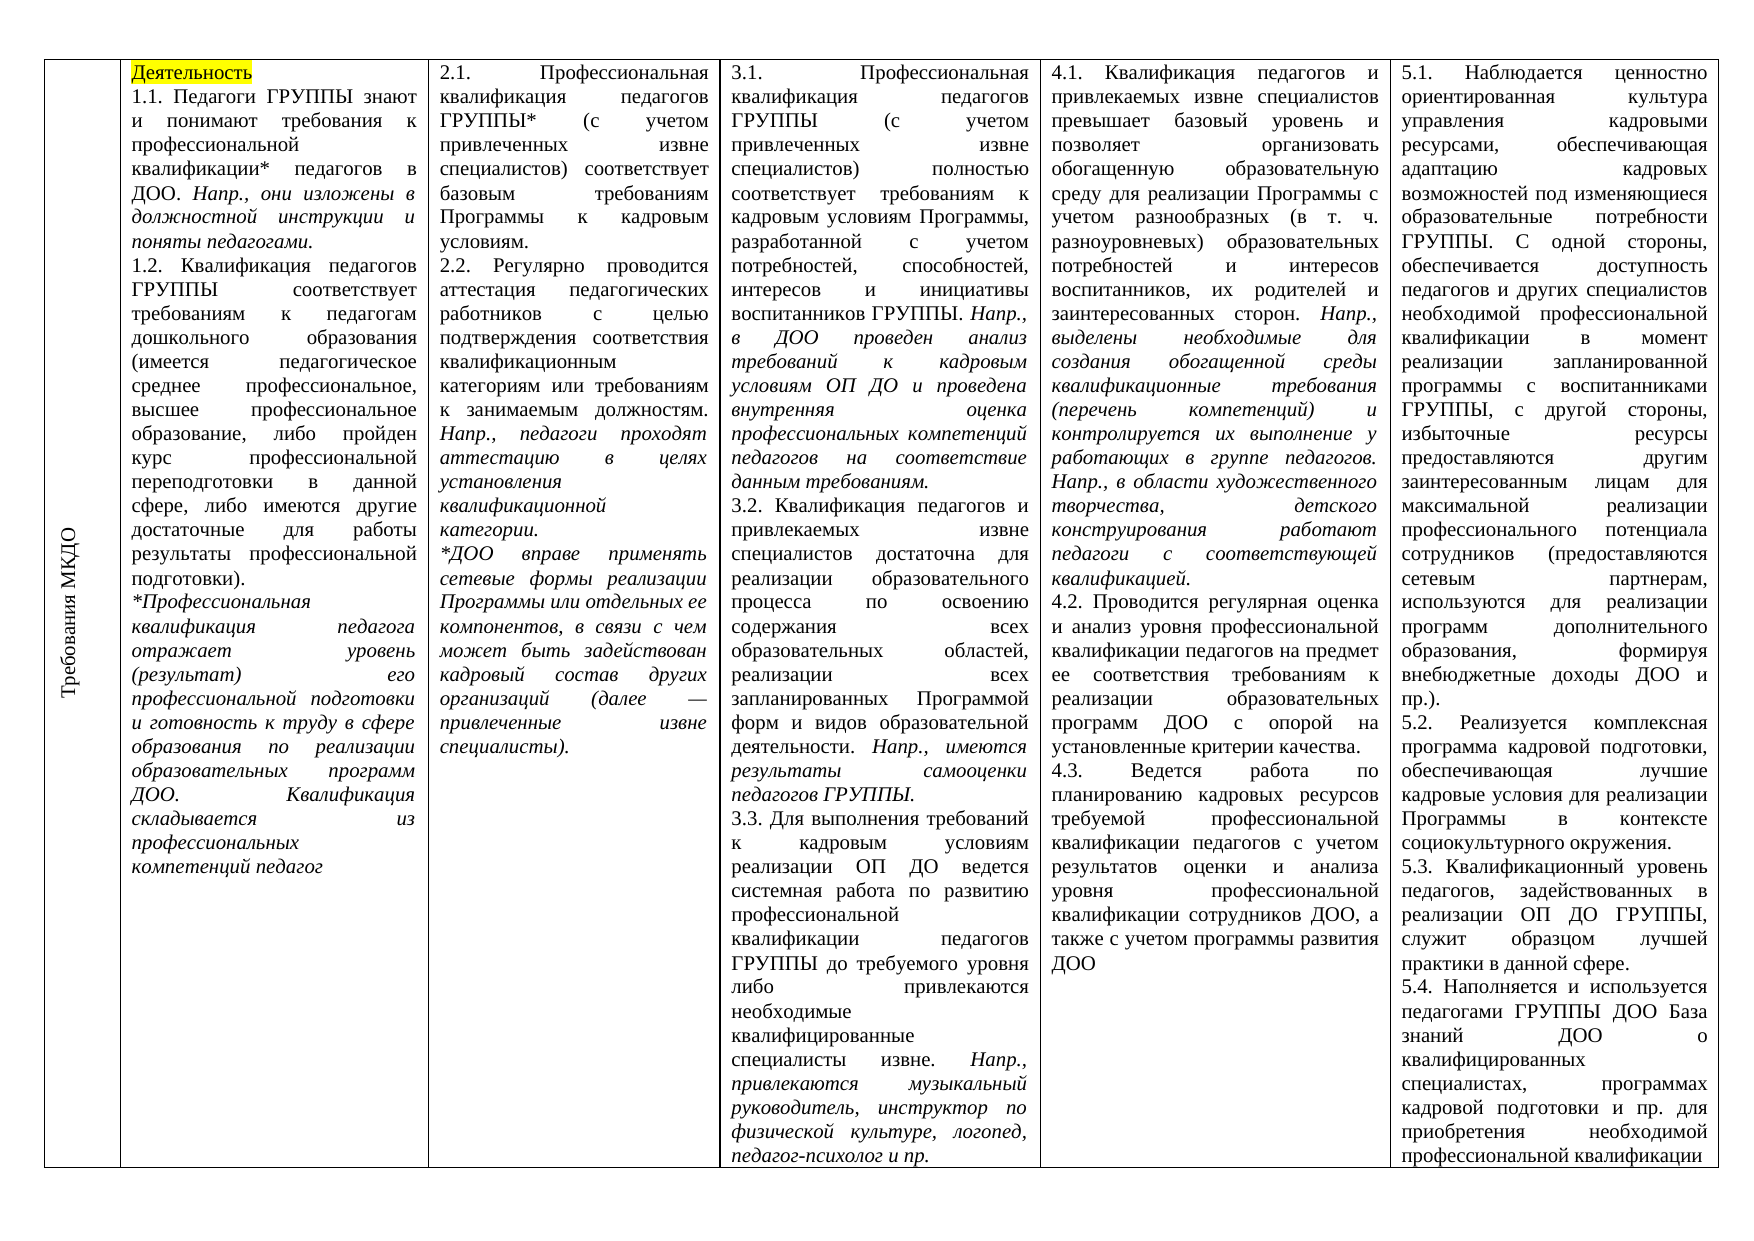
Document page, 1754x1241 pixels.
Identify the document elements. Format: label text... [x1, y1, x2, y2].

table_cell 3.1. Профессиональная квалификация педагогов ГРУППЫ (с учетом привлеченных извне специалистов) полностью соответствует требованиям к кадровым условиям Программы, разработанной с учетом потребностей, способностей, интересов и инициативы воспитанников ГРУППЫ. Напр., в ДОО проведен анализ требований к кадровым условиям ОП ДО и проведена внутренняя оценка профессиональных компетенций педагогов на соответствие данным требованиям. 3.2. Квалификация педагогов и привлекаемых извне специалистов достаточна для реализации образовательного процесса по освоению содержания всех образовательных областей, реализации всех запланированных Программой форм и видов образовательной деятельности. Напр., имеются результаты самооценки педагогов ГРУППЫ. 3.3. Для выполнения требований к кадровым условиям реализации ОП ДО ведется системная работа по развитию профессиональной квалификации педагогов ГРУППЫ до требуемого уровня либо привлекаются необходимые квалифицированные специалисты извне. Напр., привлекаются музыкальный руководитель, инструктор по физической культуре, логопед, педагог-психолог и пр. [721, 60, 1040, 1167]
table_cell 4.1. Квалификация педагогов и привлекаемых извне специалистов превышает базовый уровень и позволяет организовать обогащенную образовательную среду для реализации Программы с учетом разнообразных (в т. ч. разноуровневых) образовательных потребностей и интересов воспитанников, их родителей и заинтересованных сторон. Напр., выделены необходимые для создания обогащенной среды квалификационные требования (перечень компетенций) и контролируется их выполнение у работающих в группе педагогов. Напр., в области художественного творчества, детского конструирования работают педагоги с соответствующей квалификацией. 4.2. Проводится регулярная оценка и анализ уровня профессиональной квалификации педагогов на предмет ее соответствия требованиям к реализации образовательных программ ДОО с опорой на установленные критерии качества. 4.3. Ведется работа по планированию кадровых ресурсов требуемой профессиональной квалификации педагогов с учетом результатов оценки и анализа уровня профессиональной квалификации сотрудников ДОО, а также с учетом программы развития ДОО [1041, 60, 1390, 1167]
table_cell Требования МКДО [45, 60, 120, 1167]
table_cell 2.1. Профессиональная квалификация педагогов ГРУППЫ* (с учетом привлеченных извне специалистов) соответствует базовым требованиям Программы к кадровым условиям. 2.2. Регулярно проводится аттестация педагогических работников с целью подтверждения соответствия квалификационным категориям или требованиям к занимаемым должностям. Напр., педагоги проходят аттестацию в целях установления квалификационной категории. *ДОО вправе применять сетевые формы реализации Программы или отдельных ее компонентов, в связи с чем может быть задействован кадровый состав других организаций (далее — привлеченные извне специалисты). [429, 60, 719, 1167]
table_cell 5.1. Наблюдается ценностно ориентированная культура управления кадровыми ресурсами, обеспечивающая адаптацию кадровых возможностей под изменяющиеся образовательные потребности ГРУППЫ. С одной стороны, обеспечивается доступность педагогов и других специалистов необходимой профессиональной квалификации в момент реализации запланированной программы с воспитанниками ГРУППЫ, с другой стороны, избыточные ресурсы предоставляются другим заинтересованным лицам для максимальной реализации профессионального потенциала сотрудников (предоставляются сетевым партнерам, используются для реализации программ дополнительного образования, формируя внебюджетные доходы ДОО и пр.). 5.2. Реализуется комплексная программа кадровой подготовки, обеспечивающая лучшие кадровые условия для реализации Программы в контексте социокультурного окружения. 5.3. Квалификационный уровень педагогов, задействованных в реализации ОП ДО ГРУППЫ, служит образцом лучшей практики в данной сфере. 5.4. Наполняется и используется педагогами ГРУППЫ ДОО База знаний ДОО о квалифицированных специалистах, программах кадровой подготовки и пр. для приобретения необходимой профессиональной квалификации [1391, 60, 1718, 1167]
table_cell Деятельность 1.1. Педагоги ГРУППЫ знают и понимают требования к профессиональной квалификации* педагогов в ДОО. Напр., они изложены в должностной инструкции и поняты педагогами. 1.2. Квалификация педагогов ГРУППЫ соответствует требованиям к педагогам дошкольного образования (имеется педагогическое среднее профессиональное, высшее профессиональное образование, либо пройден курс профессиональной переподготовки в данной сфере, либо имеются другие достаточные для работы результаты профессиональной подготовки). *Профессиональная квалификация педагога отражает уровень (результат) его профессиональной подготовки и готовность к труду в сфере образования по реализации образовательных программ ДОО. Квалификация складывается из профессиональных компетенций педагог [121, 60, 428, 1167]
